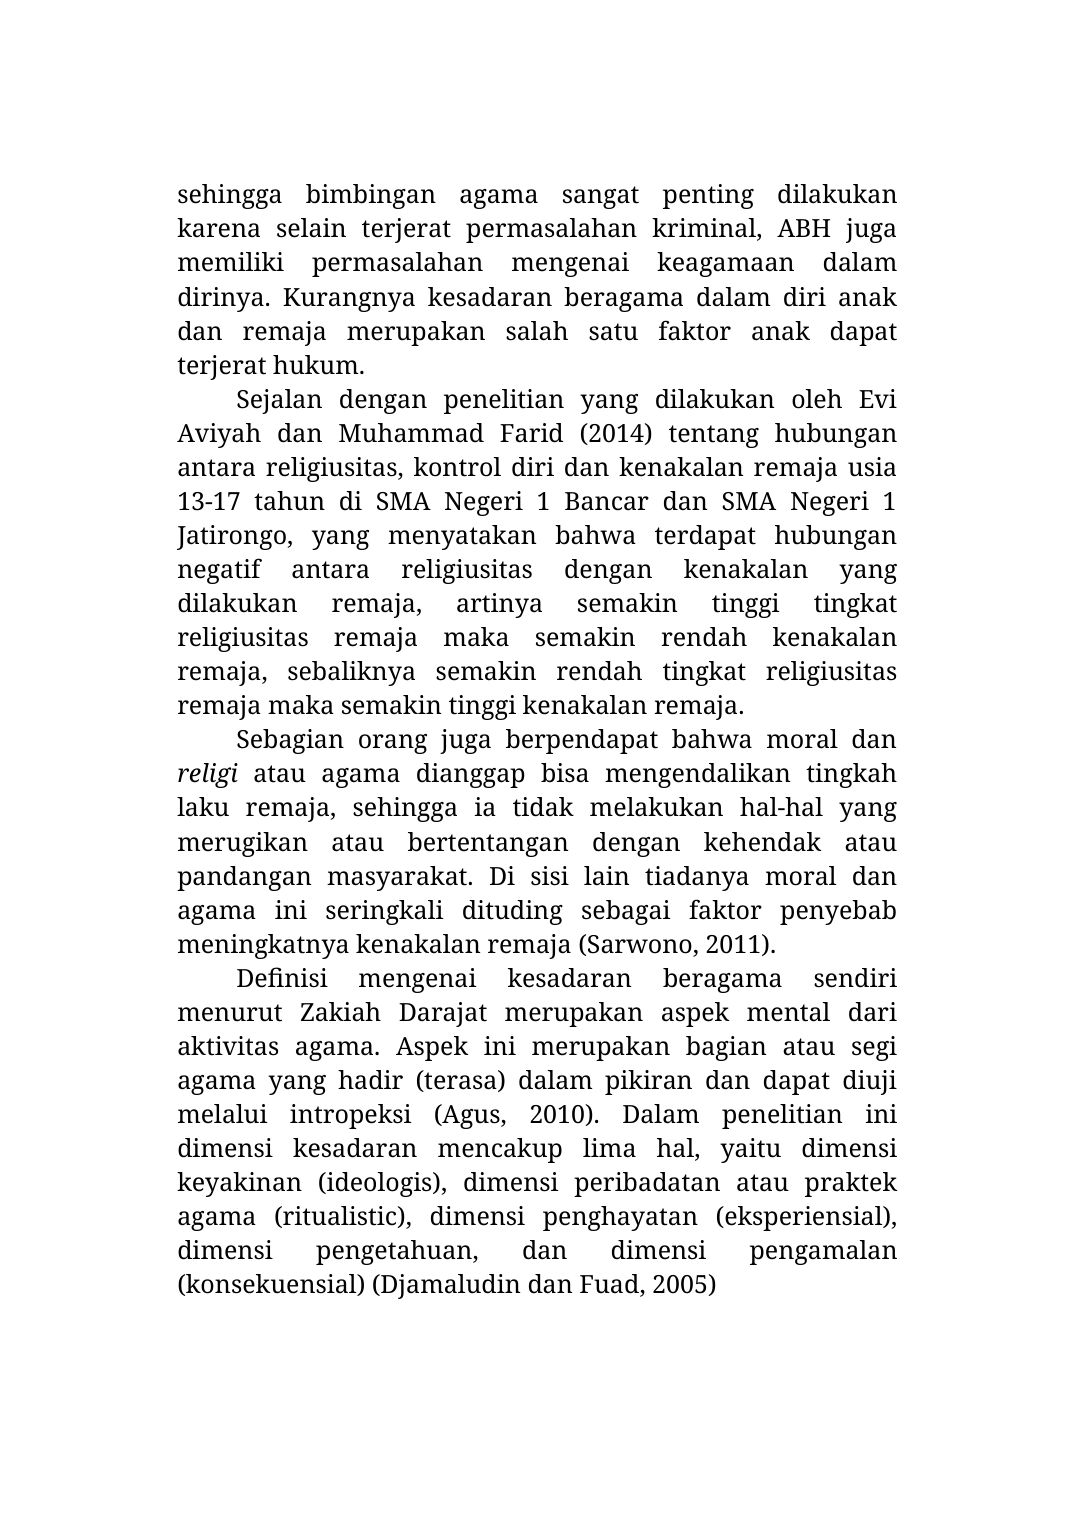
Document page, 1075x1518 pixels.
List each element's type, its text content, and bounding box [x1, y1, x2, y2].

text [177, 177, 898, 381]
text Sebagian orang juga berpendapat bahwa moral dan religi atau agama dianggap bisa mengendalikan tingkah laku remaja, sehingga ia tidak melakukan hal-hal yang merugikan atau bertentangan dengan kehendak atau pandangan masyarakat. Di sisi lain tiadanya moral dan agama ini seringkali dituding sebagai faktor penyebab meningkatnya kenakalan remaja (Sarwono, 2011). [177, 722, 898, 960]
text Sejalan dengan penelitian yang dilakukan oleh Evi Aviyah dan Muhammad Farid (2014) tentang hubungan antara religiusitas, kontrol diri dan kenakalan remaja usia 13-17 tahun di SMA Negeri 1 Bancar dan SMA Negeri 1 Jatirongo, yang menyatakan bahwa terdapat hubungan negatif antara religiusitas dengan kenakalan yang dilakukan remaja, artinya semakin tinggi tingkat religiusitas remaja maka semakin rendah kenakalan remaja, sebaliknya semakin rendah tingkat religiusitas remaja maka semakin tinggi kenakalan remaja. [177, 381, 898, 722]
text Definisi mengenai kesadaran beragama sendiri menurut Zakiah Darajat merupakan aspek mental dari aktivitas agama. Aspek ini merupakan bagian atau segi agama yang hadir (terasa) dalam pikiran dan dapat diuji melalui intropeksi (Agus, 2010). Dalam penelitian ini dimensi kesadaran mencakup lima hal, yaitu dimensi keyakinan (ideologis), dimensi peribadatan atau praktek agama (ritualistic), dimensi penghayatan (eksperiensial), dimensi pengetahuan, dan dimensi pengamalan (konsekuensial) (Djamaludin dan Fuad, 2005) [177, 960, 898, 1301]
